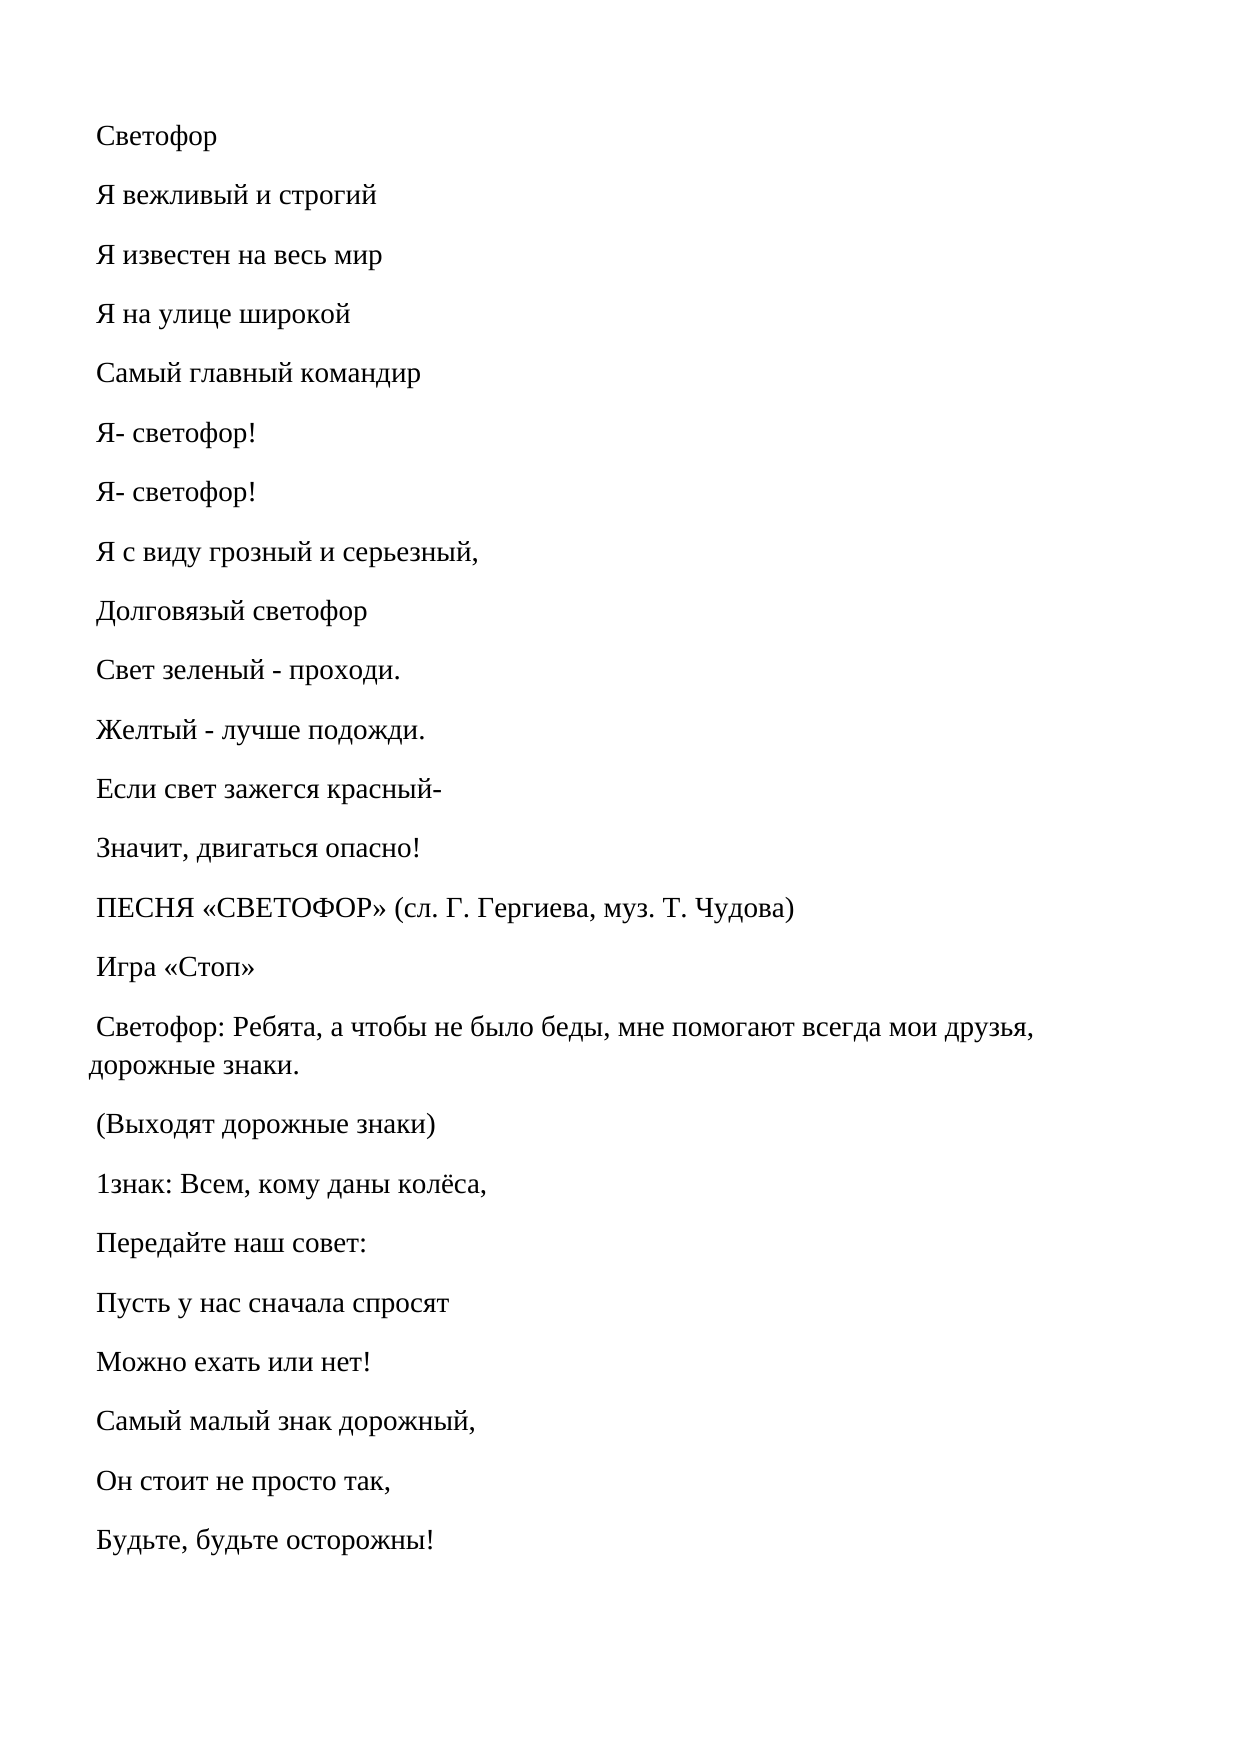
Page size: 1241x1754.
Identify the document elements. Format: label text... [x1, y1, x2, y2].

text Желтый - лучше подожди. [88, 712, 1152, 745]
text ПЕСНЯ «СВЕТОФОР» (сл. Г. Гергиева, муз. Т. Чудова) [88, 890, 1152, 923]
text Я известен на весь мир [88, 237, 1152, 270]
text Светофор: Ребята, а чтобы не было беды, мне помогают всегда мои друзья, дорожные знаки. [88, 1009, 1152, 1081]
text Будьте, будьте осторожны! [88, 1522, 1152, 1556]
text Если свет зажегся красный- [88, 771, 1152, 805]
text Самый главный командир [88, 356, 1152, 389]
text Светофор [88, 118, 1152, 152]
text Можно ехать или нет! [88, 1344, 1152, 1378]
text Игра «Стоп» [88, 949, 1152, 983]
text Он стоит не просто так, [88, 1463, 1152, 1496]
text Свет зеленый - проходи. [88, 652, 1152, 686]
text 1знак: Всем, кому даны колёса, [88, 1166, 1152, 1199]
text Самый малый знак дорожный, [88, 1403, 1152, 1437]
text Я на улице широкой [88, 296, 1152, 330]
text Пусть у нас сначала спросят [88, 1285, 1152, 1318]
text Значит, двигаться опасно! [88, 831, 1152, 864]
text Передайте наш совет: [88, 1225, 1152, 1259]
text Я с виду грозный и серьезный, [88, 534, 1152, 567]
text (Выходят дорожные знаки) [88, 1107, 1152, 1140]
text Я- светофор! [88, 415, 1152, 448]
text Долговязый светофор [88, 593, 1152, 627]
text Я- светофор! [88, 474, 1152, 508]
text Я вежливый и строгий [88, 177, 1152, 211]
